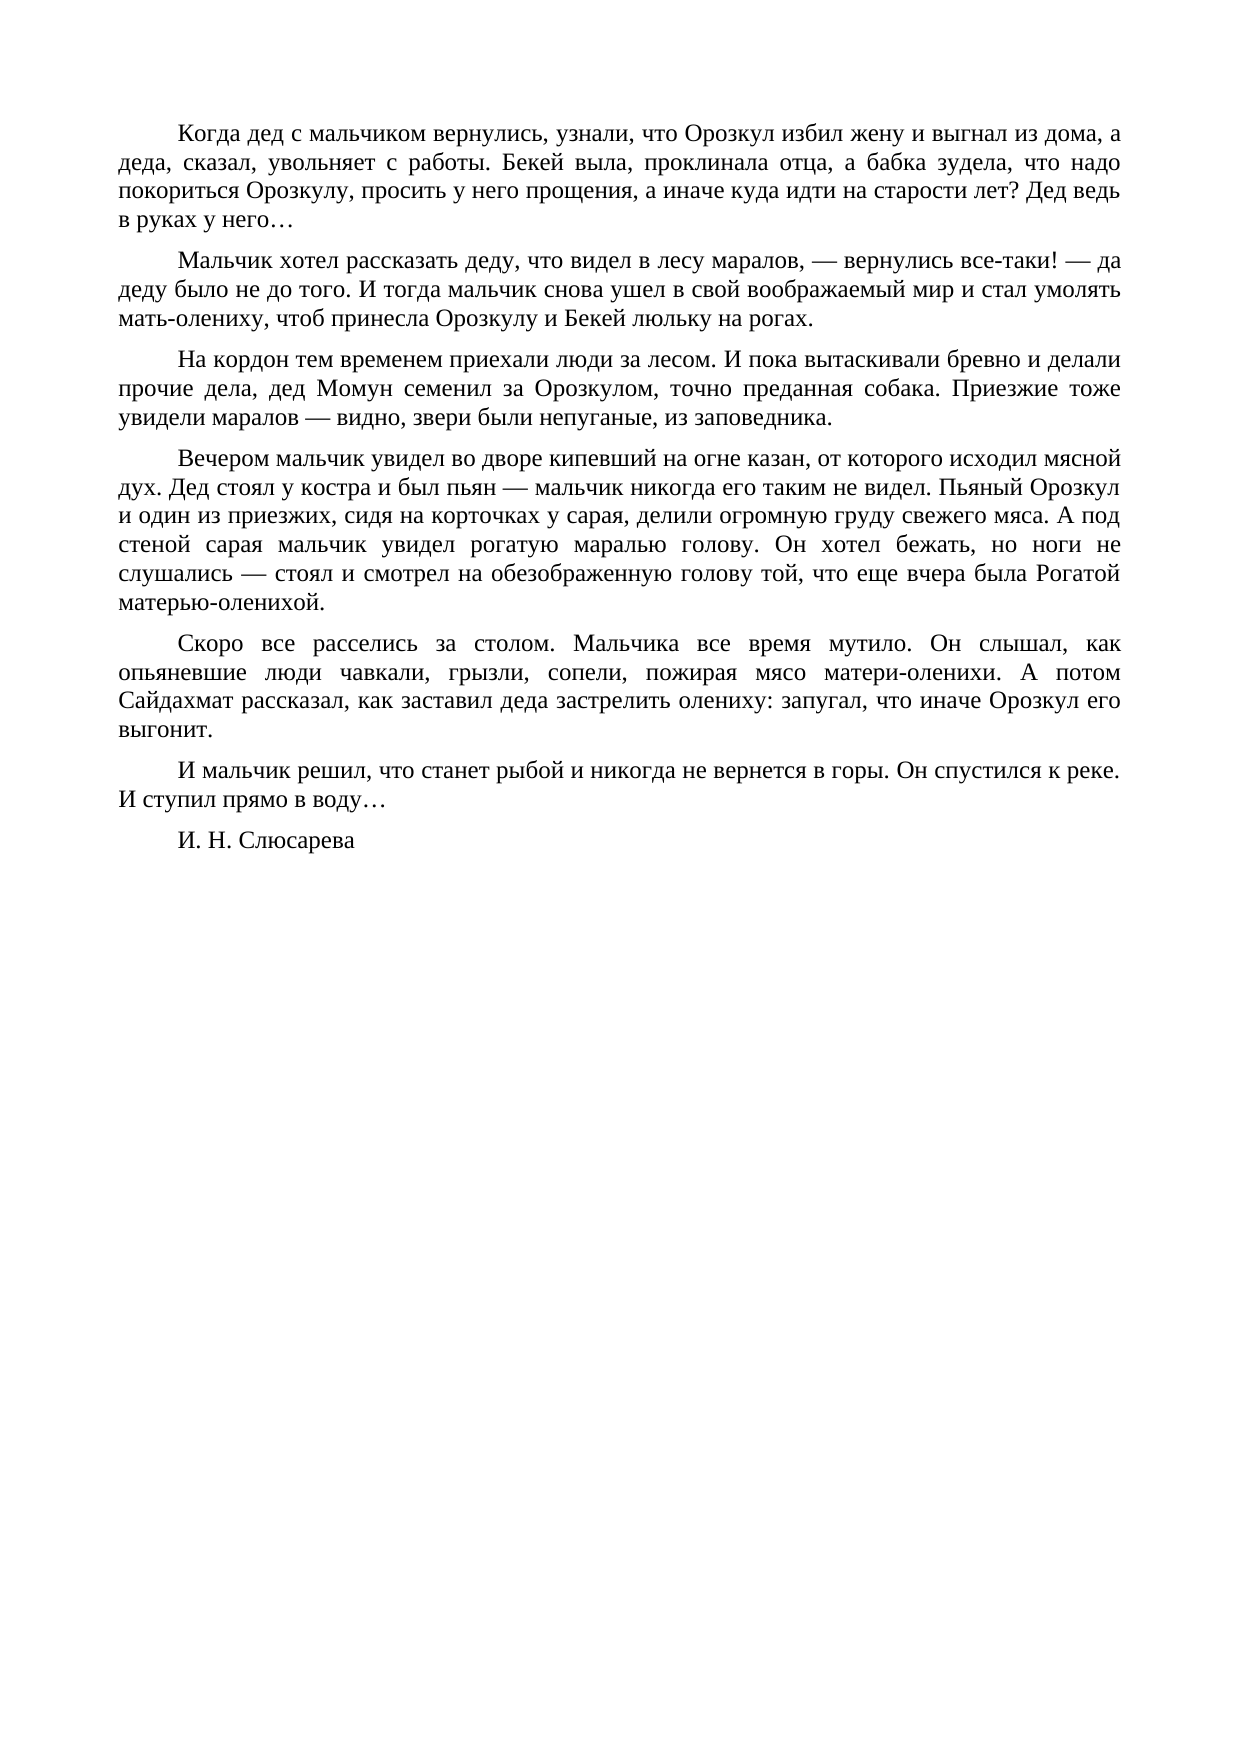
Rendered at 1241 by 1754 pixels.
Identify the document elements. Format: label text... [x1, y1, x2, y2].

text И мальчик решил, что станет рыбой и никогда не вернется в горы. Он спустился к реке. И ступил прямо в воду… [118, 756, 1122, 813]
text И. Н. Слюсарева [118, 826, 1122, 854]
text Мальчик хотел рассказать деду, что видел в лесу маралов, — вернулись все-таки! — да деду было не до того. И тогда мальчик снова ушел в свой воображаемый мир и стал умолять мать-олениху, чтоб принесла Орозкулу и Бекей люльку на рогах. [118, 246, 1122, 332]
text Когда дед с мальчиком вернулись, узнали, что Орозкул избил жену и выгнал из дома, а деда, сказал, увольняет с работы. Бекей выла, проклинала отца, а бабка зудела, что надо покориться Орозкулу, просить у него прощения, а иначе куда идти на старости лет? Дед ведь в руках у него… [118, 118, 1122, 233]
text На кордон тем временем приехали люди за лесом. И пока вытаскивали бревно и делали прочие дела, дед Момун семенил за Орозкулом, точно преданная собака. Приезжие тоже увидели маралов — видно, звери были непуганые, из заповедника. [118, 344, 1122, 431]
text Скоро все расселись за столом. Мальчика все время мутило. Он слышал, как опьяневшие люди чавкали, грызли, сопели, пожирая мясо матери-оленихи. А потом Сайдахмат рассказал, как заставил деда застрелить олениху: запугал, что иначе Орозкул его выгонит. [118, 628, 1122, 743]
text Вечером мальчик увидел во дворе кипевший на огне казан, от которого исходил мясной дух. Дед стоял у костра и был пьян — мальчик никогда его таким не видел. Пьяный Орозкул и один из приезжих, сидя на корточках у сарая, делили огромную груду свежего мяса. А под стеной сарая мальчик увидел рогатую маралью голову. Он хотел бежать, но ноги не слушались — стоял и смотрел на обезображенную голову той, что еще вчера была Рогатой матерью-оленихой. [118, 443, 1122, 616]
